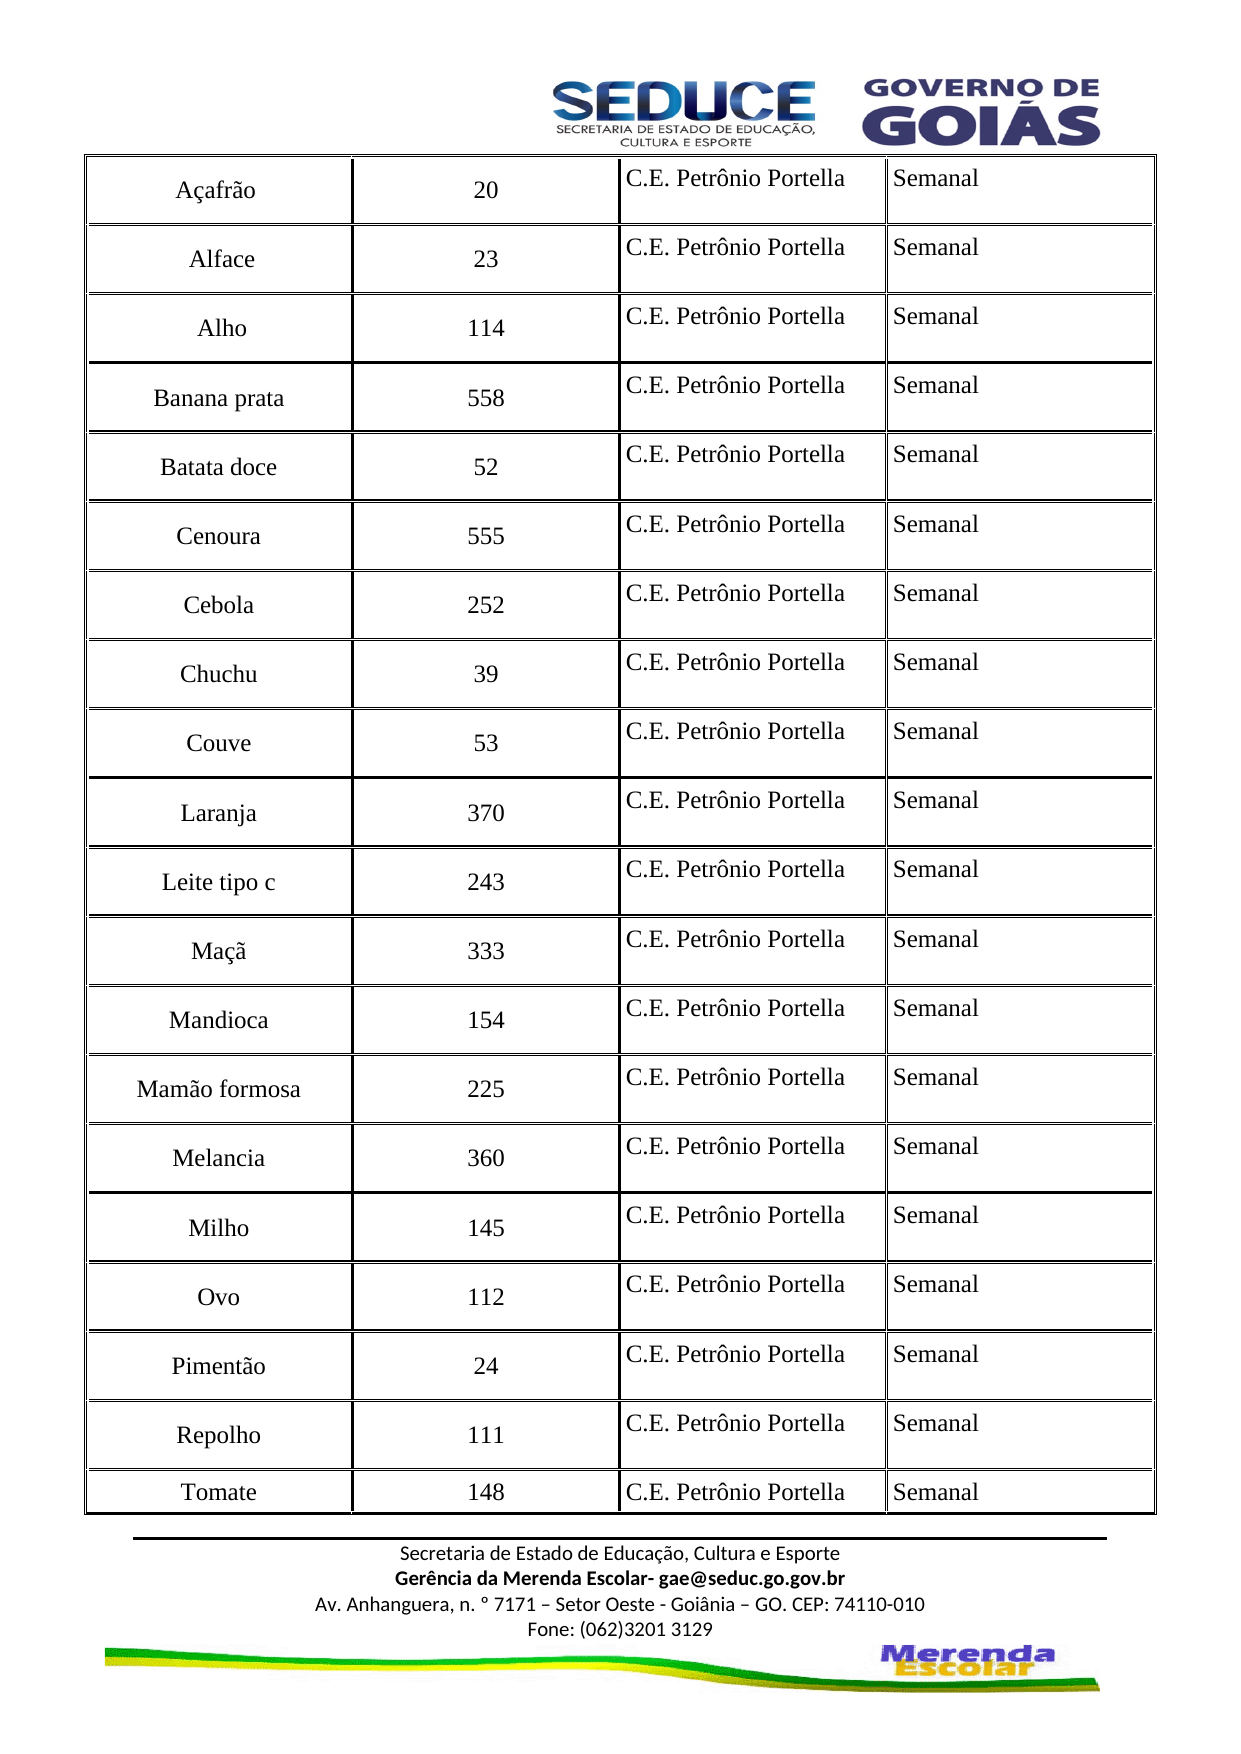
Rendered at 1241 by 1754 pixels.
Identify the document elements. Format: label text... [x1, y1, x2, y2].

table_cell 111 [354, 1402, 618, 1468]
table_cell Alface [85, 223, 352, 292]
table_cell Alho [85, 292, 352, 361]
table_cell Pimentão [87, 1329, 351, 1398]
table_cell Leite tipo c [87, 845, 351, 914]
table_cell 145 [354, 1194, 618, 1260]
table_cell Semanal [886, 1053, 1155, 1122]
table_cell C.E. Petrônio Portella [621, 710, 885, 776]
table_cell Semanal [888, 430, 1154, 499]
table_cell 112 [354, 1264, 618, 1329]
table_cell Mamão formosa [85, 1053, 352, 1122]
table_cell Semanal [888, 845, 1154, 914]
table_cell Ovo [87, 1260, 351, 1329]
table_cell Cebola [87, 569, 351, 638]
table_cell Laranja [87, 776, 351, 845]
table_cell 24 [354, 1333, 618, 1398]
table_cell C.E. Petrônio Portella [621, 295, 885, 361]
table_cell Semanal [888, 1260, 1154, 1329]
table_cell Batata doce [87, 430, 351, 499]
table_cell Maçã [87, 914, 351, 983]
table_cell 20 [352, 157, 619, 223]
table_cell 154 [354, 987, 618, 1053]
table_cell C.E. Petrônio Portella [621, 779, 885, 845]
table_cell Cenoura [87, 499, 351, 568]
table_cell 52 [354, 434, 618, 499]
table_cell Semanal [888, 1399, 1154, 1468]
table_cell C.E. Petrônio Portella [619, 1471, 886, 1512]
table_cell 225 [354, 1056, 618, 1122]
table_cell Mandioca [87, 984, 351, 1053]
table_cell Semanal [886, 707, 1155, 776]
table_cell Semanal [888, 984, 1154, 1053]
table_cell Semanal [886, 1468, 1155, 1512]
table_cell Açafrão [87, 155, 352, 223]
table_cell Semanal [888, 1329, 1154, 1398]
table_cell Semanal [886, 1122, 1155, 1191]
table_cell Melancia [85, 1122, 352, 1191]
table_cell 333 [354, 918, 618, 983]
table_cell Semanal [888, 914, 1154, 983]
table_cell C.E. Petrônio Portella [621, 641, 885, 707]
table_cell 252 [354, 572, 618, 638]
table_cell C.E. Petrônio Portella [621, 1056, 885, 1122]
table_cell Semanal [888, 776, 1154, 845]
table_cell Semanal [886, 292, 1155, 361]
table_cell C.E. Petrônio Portella [621, 987, 885, 1053]
table_cell C.E. Petrônio Portella [621, 1402, 885, 1468]
table_cell Semanal [888, 361, 1154, 430]
table_cell 360 [354, 1125, 618, 1191]
table_cell Chuchu [85, 638, 352, 707]
table_cell C.E. Petrônio Portella [619, 157, 886, 223]
table_cell Semanal [888, 499, 1154, 568]
table_cell Semanal [886, 157, 1154, 223]
table_cell Couve [85, 707, 352, 776]
table_cell Banana prata [87, 361, 351, 430]
table_cell Semanal [886, 638, 1155, 707]
table_cell 114 [354, 295, 618, 361]
table_cell C.E. Petrônio Portella [621, 434, 885, 499]
table_cell C.E. Petrônio Portella [621, 1125, 885, 1191]
table_cell C.E. Petrônio Portella [621, 503, 885, 568]
table_cell 555 [354, 503, 618, 568]
table_cell Semanal [888, 1191, 1154, 1260]
table_cell C.E. Petrônio Portella [621, 572, 885, 638]
table_cell Semanal [888, 569, 1154, 638]
table_cell C.E. Petrônio Portella [621, 1194, 885, 1260]
table_cell Tomate [85, 1468, 352, 1512]
table_cell Repolho [87, 1399, 351, 1468]
table_cell C.E. Petrônio Portella [621, 918, 885, 983]
table_cell 148 [352, 1471, 619, 1512]
table_cell C.E. Petrônio Portella [621, 1333, 885, 1398]
picture [552, 73, 1108, 154]
table_cell Semanal [886, 223, 1155, 292]
table_cell C.E. Petrônio Portella [621, 364, 885, 430]
table_cell C.E. Petrônio Portella [621, 849, 885, 914]
table_cell 558 [354, 364, 618, 430]
table_cell 53 [354, 710, 618, 776]
table_cell Milho [87, 1191, 351, 1260]
table_cell 23 [354, 226, 618, 292]
table_cell 370 [354, 779, 618, 845]
table_cell C.E. Petrônio Portella [621, 226, 885, 292]
table_cell C.E. Petrônio Portella [621, 1264, 885, 1329]
table_cell 243 [354, 849, 618, 914]
table_cell 39 [354, 641, 618, 707]
